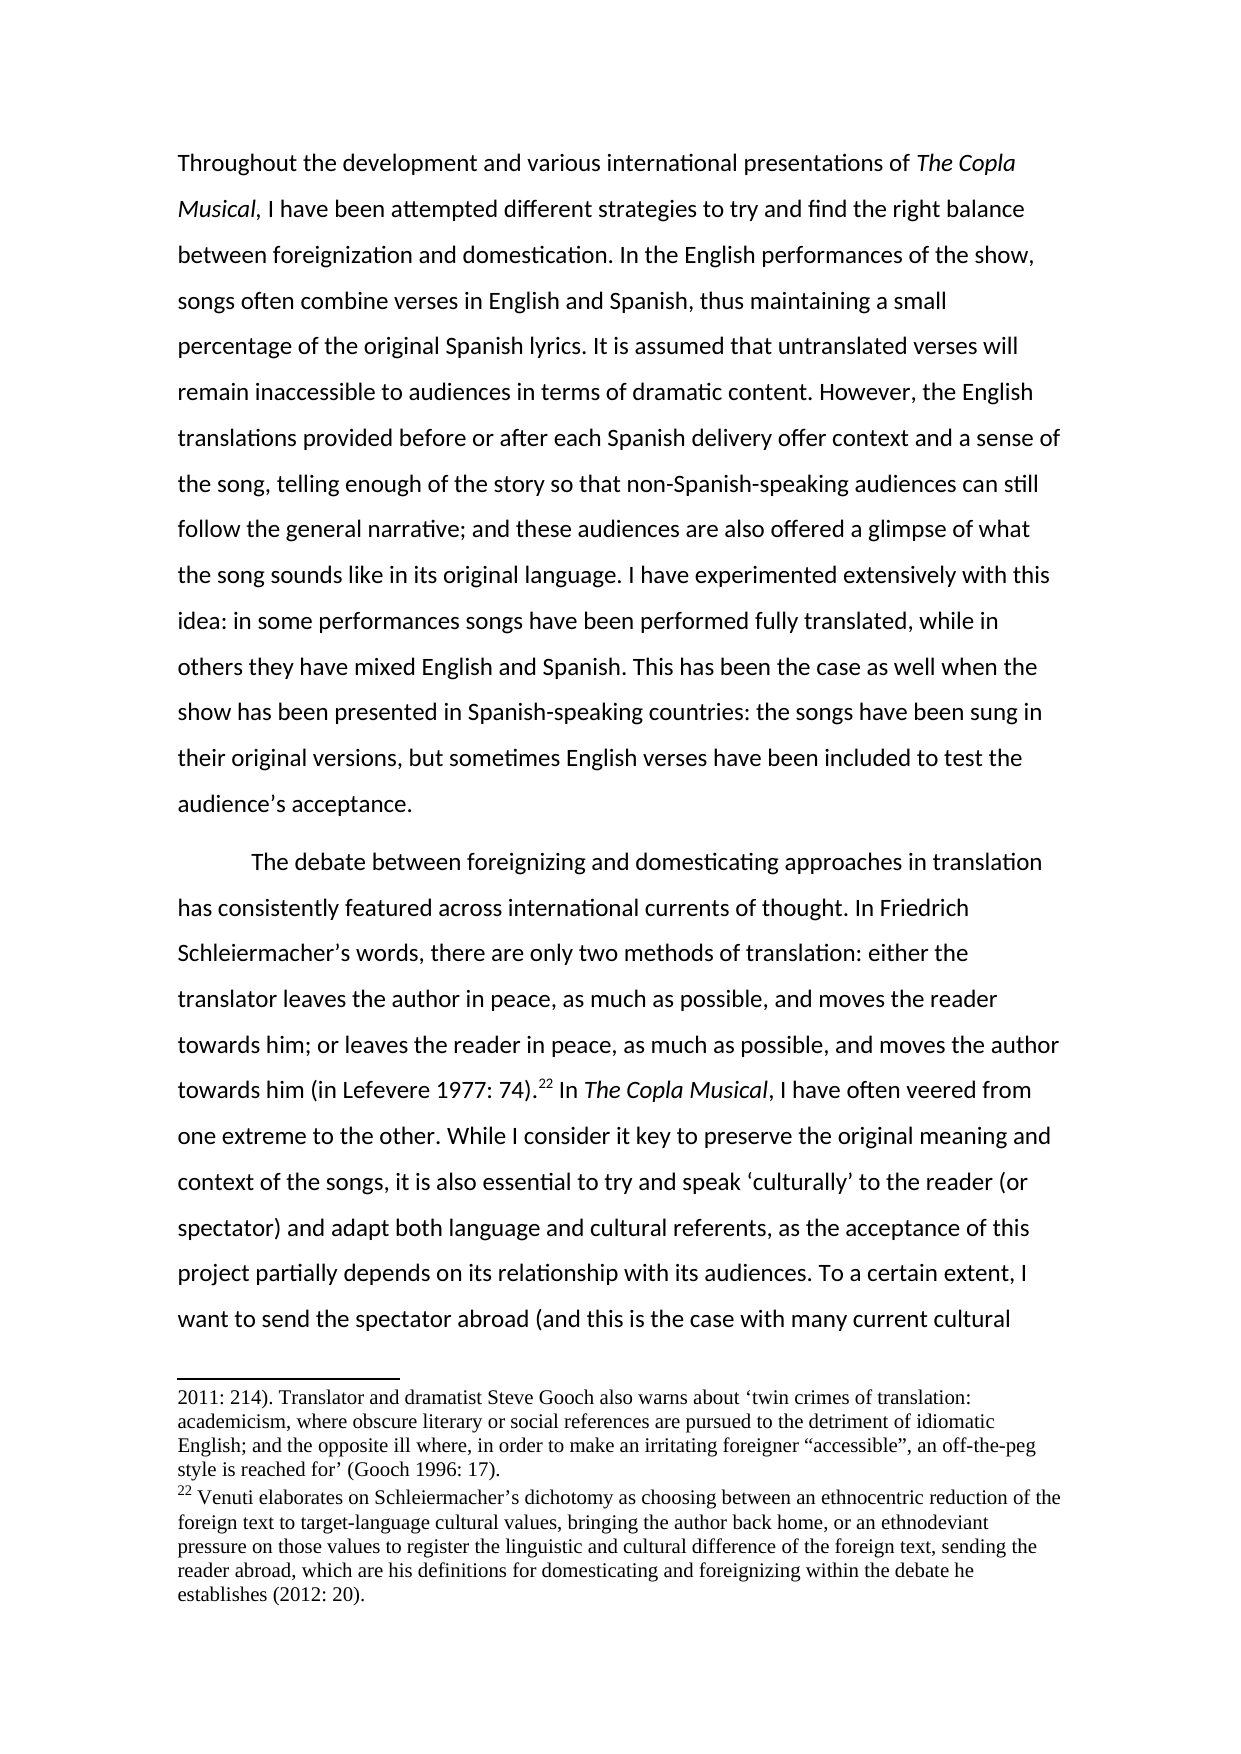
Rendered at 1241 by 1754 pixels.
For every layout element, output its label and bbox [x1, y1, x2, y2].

text [177, 148, 1063, 818]
text [177, 846, 1063, 1334]
